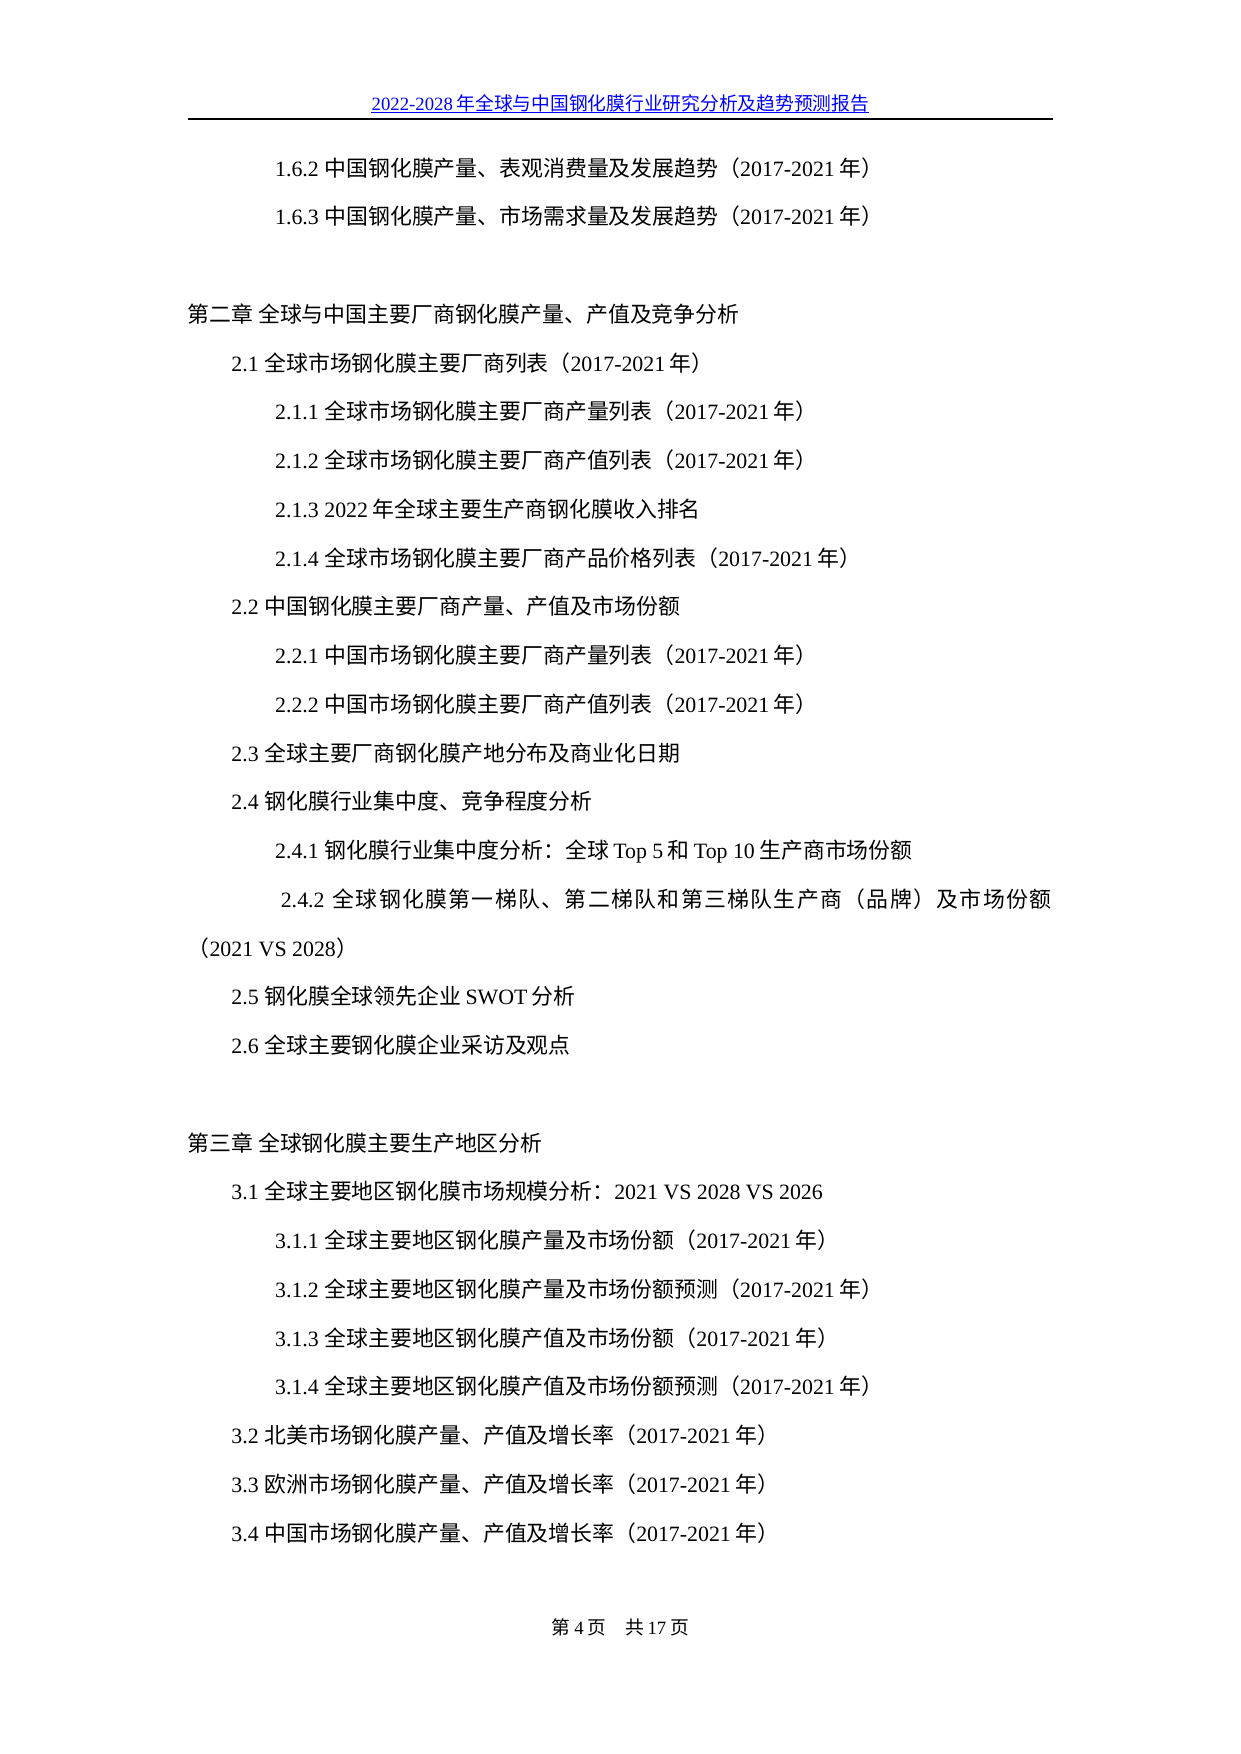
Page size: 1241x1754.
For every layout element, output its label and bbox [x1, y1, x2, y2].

text [187, 150, 1053, 1548]
